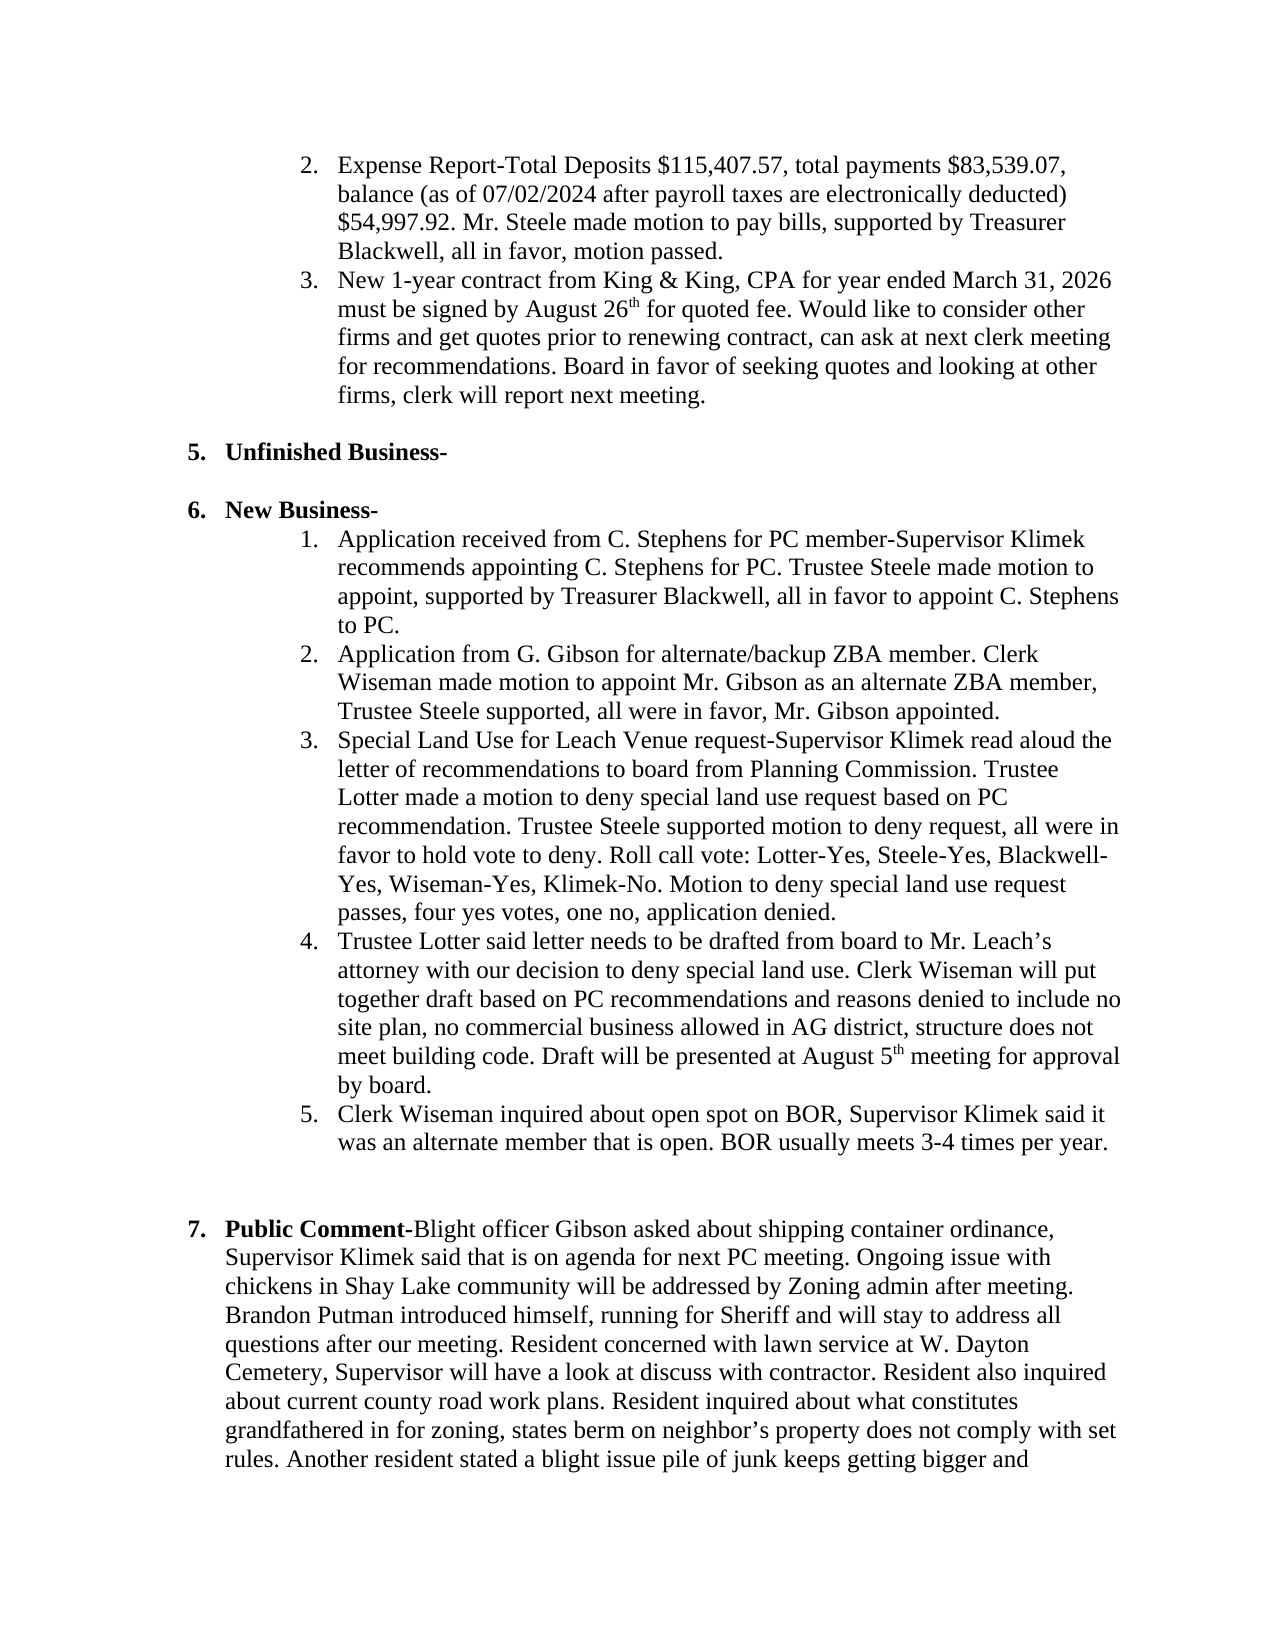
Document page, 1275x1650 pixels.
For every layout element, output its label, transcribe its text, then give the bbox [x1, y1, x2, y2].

list New 1-year contract from King & King, CPA for year ended March 31, 2026 must be signed by August 26th for quoted fee. Would like to consider other firms and get quotes prior to renewing contract, can ask at next clerk meeting for recommendations. Board in favor of seeking quotes and looking at other firms, clerk will report next meeting. [300, 265, 1125, 409]
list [187, 1214, 1125, 1472]
list Special Land Use for Leach Venue request-Supervisor Klimek read aloud the letter of recommendations to board from Planning Commission. Trustee Lotter made a motion to deny special land use request based on PC recommendation. Trustee Steele supported motion to deny request, all were in favor to hold vote to deny. Roll call vote: Lotter-Yes, Steele-Yes, Blackwell-Yes, Wiseman-Yes, Klimek-No. Motion to deny special land use request passes, four yes votes, one no, application denied. [300, 725, 1125, 926]
list New Business- [187, 495, 1125, 524]
list Application from G. Gibson for alternate/backup ZBA member. Clerk Wiseman made motion to appoint Mr. Gibson as an alternate ZBA member, Trustee Steele supported, all were in favor, Mr. Gibson appointed. [300, 639, 1125, 725]
list Clerk Wiseman inquired about open spot on BOR, Supervisor Klimek said it was an alternate member that is open. BOR usually meets 3-4 times per year. [300, 1099, 1125, 1156]
list Expense Report-Total Deposits $115,407.57, total payments $83,539.07, balance (as of 07/02/2024 after payroll taxes are electronically deducted) $54,997.92. Mr. Steele made motion to pay bills, supported by Treasurer Blackwell, all in favor, motion passed. [300, 150, 1125, 265]
list Unfinished Business- [187, 437, 1125, 466]
list Trustee Lotter said letter needs to be drafted from board to Mr. Leach’s attorney with our decision to deny special land use. Clerk Wiseman will put together draft based on PC recommendations and reasons denied to include no site plan, no commercial business allowed in AG district, structure does not meet building code. Draft will be presented at August 5th meeting for approval by board. [300, 926, 1125, 1099]
list Application received from C. Stephens for PC member-Supervisor Klimek recommends appointing C. Stephens for PC. Trustee Steele made motion to appoint, supported by Treasurer Blackwell, all in favor to appoint C. Stephens to PC. [300, 524, 1125, 639]
